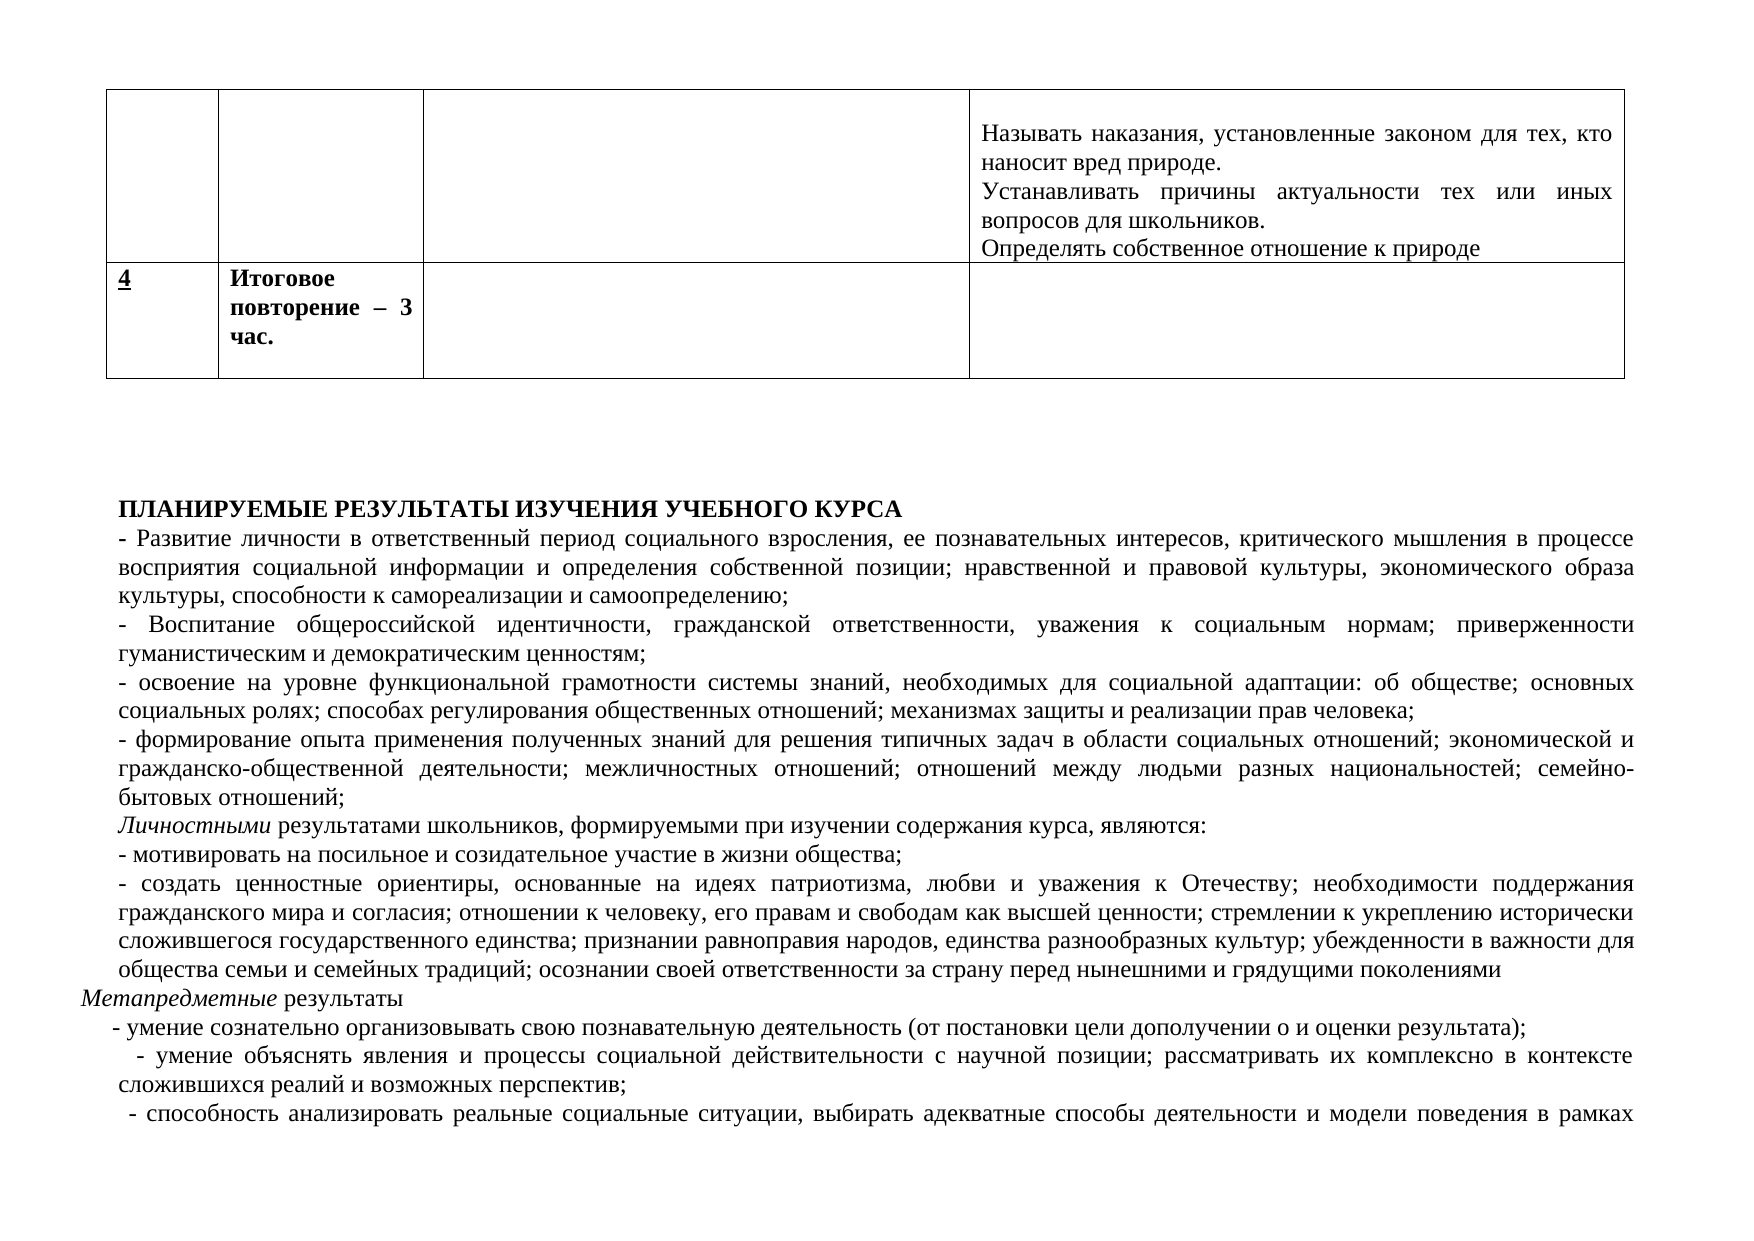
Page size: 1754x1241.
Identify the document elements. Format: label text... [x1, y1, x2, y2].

table_cell 4 [107, 263, 218, 378]
text Личностными результатами школьников, формируемыми при изучении содержания курса, являются: [118, 811, 1636, 839]
text - умение сознательно организовывать свою познавательную деятельность (от постановки цели дополучении о и оценки результата); [81, 1012, 1636, 1041]
table_cell [424, 263, 969, 378]
text - мотивировать на посильное и созидательное участие в жизни общества; [81, 839, 1636, 868]
text ПЛАНИРУЕМЫЕ РЕЗУЛЬТАТЫ ИЗУЧЕНИЯ УЧЕБНОГО КУРСА [118, 494, 1636, 523]
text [81, 1098, 1636, 1127]
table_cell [970, 90, 1624, 262]
text - формирование опыта применения полученных знаний для решения типичных задач в области социальных отношений; экономической и гражданско-общественной деятельности; межличностных отношений; отношений между людьми разных национальностей; семейно-бытовых отношений; [118, 724, 1636, 811]
text - Воспитание общероссийской идентичности, гражданской ответственности, уважения к социальным нормам; приверженности гуманистическим и демократическим ценностям; [118, 609, 1636, 667]
text - освоение на уровне функциональной грамотности системы знаний, необходимых для социальной адаптации: об обществе; основных социальных ролях; способах регулирования общественных отношений; механизмах защиты и реализации прав человека; [118, 667, 1636, 724]
table_cell 3 [107, 90, 218, 262]
table_cell [970, 263, 1624, 378]
text - Развитие личности в ответственный период социального взросления, ее познавательных интересов, критического мышления в процессе восприятия социальной информации и определения собственной позиции; нравственной и правовой культуры, экономического образа культуры, способности к самореализации и самоопределению; [118, 523, 1636, 609]
text Метапредметные результаты [81, 983, 1636, 1012]
text - умение объяснять явления и процессы социальной действительности с научной позиции; рассматривать их комплексно в контексте сложившихся реалий и возможных перспектив; [81, 1041, 1636, 1098]
text - создать ценностные ориентиры, основанные на идеях патриотизма, любви и уважения к Отечеству; необходимости поддержания гражданского мира и согласия; отношении к человеку, его правам и свободам как высшей ценности; стремлении к укреплению исторически сложившегося государственного единства; признании равноправия народов, единства разнообразных культур; убежденности в важности для общества семьи и семейных традиций; осознании своей ответственности за страну перед нынешними и грядущими поколениями [118, 868, 1636, 983]
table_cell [219, 90, 423, 262]
table_cell Итоговое повторение – 3 час. [219, 263, 423, 378]
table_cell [424, 90, 969, 262]
